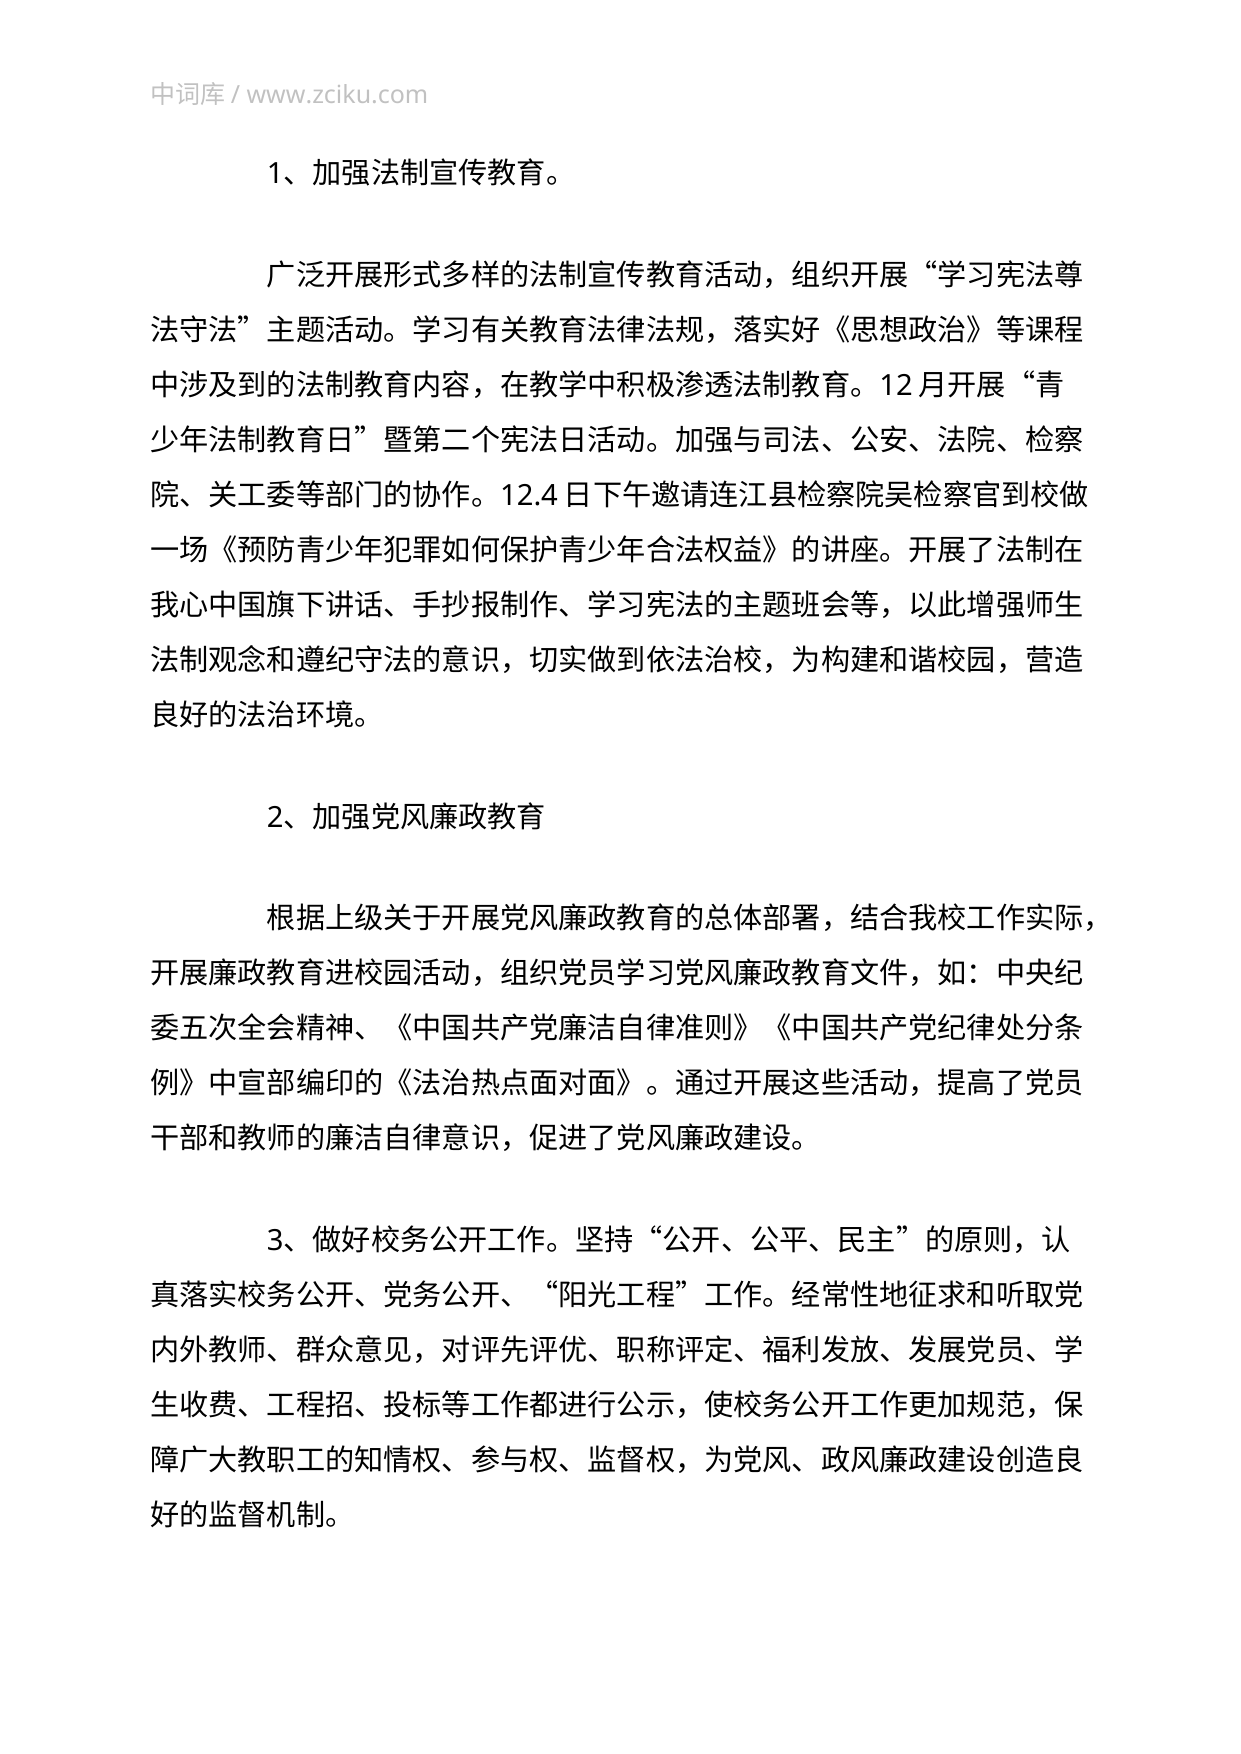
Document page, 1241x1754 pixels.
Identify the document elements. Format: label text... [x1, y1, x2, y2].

text 根据上级关于开展党风廉政教育的总体部署，结合我校工作实际，开展廉政教育进校园活动，组织党员学习党风廉政教育文件，如：中央纪委五次全会精神、《中国共产党廉洁自律准则》《中国共产党纪律处分条例》中宣部编印的《法治热点面对面》。通过开展这些活动，提高了党员干部和教师的廉洁自律意识，促进了党风廉政建设。 [150, 895, 1090, 1157]
text 2、加强党风廉政教育 [150, 793, 1090, 836]
text 3、做好校务公开工作。坚持“公开、公平、民主”的原则，认真落实校务公开、党务公开、“阳光工程”工作。经常性地征求和听取党内外教师、群众意见，对评先评优、职称评定、福利发放、发展党员、学生收费、工程招、投标等工作都进行公示，使校务公开工作更加规范，保障广大教职工的知情权、参与权、监督权，为党风、政风廉政建设创造良好的监督机制。 [150, 1216, 1090, 1533]
text 广泛开展形式多样的法制宣传教育活动，组织开展“学习宪法尊法守法”主题活动。学习有关教育法律法规，落实好《思想政治》等课程中涉及到的法制教育内容，在教学中积极渗透法制教育。12月开展“青少年法制教育日”暨第二个宪法日活动。加强与司法、公安、法院、检察院、关工委等部门的协作。12.4日下午邀请连江县检察院吴检察官到校做一场《预防青少年犯罪如何保护青少年合法权益》的讲座。开展了法制在我心中国旗下讲话、手抄报制作、学习宪法的主题班会等，以此增强师生法制观念和遵纪守法的意识，切实做到依法治校，为构建和谐校园，营造良好的法治环境。 [150, 252, 1090, 734]
text 1、加强法制宣传教育。 [150, 150, 1090, 192]
